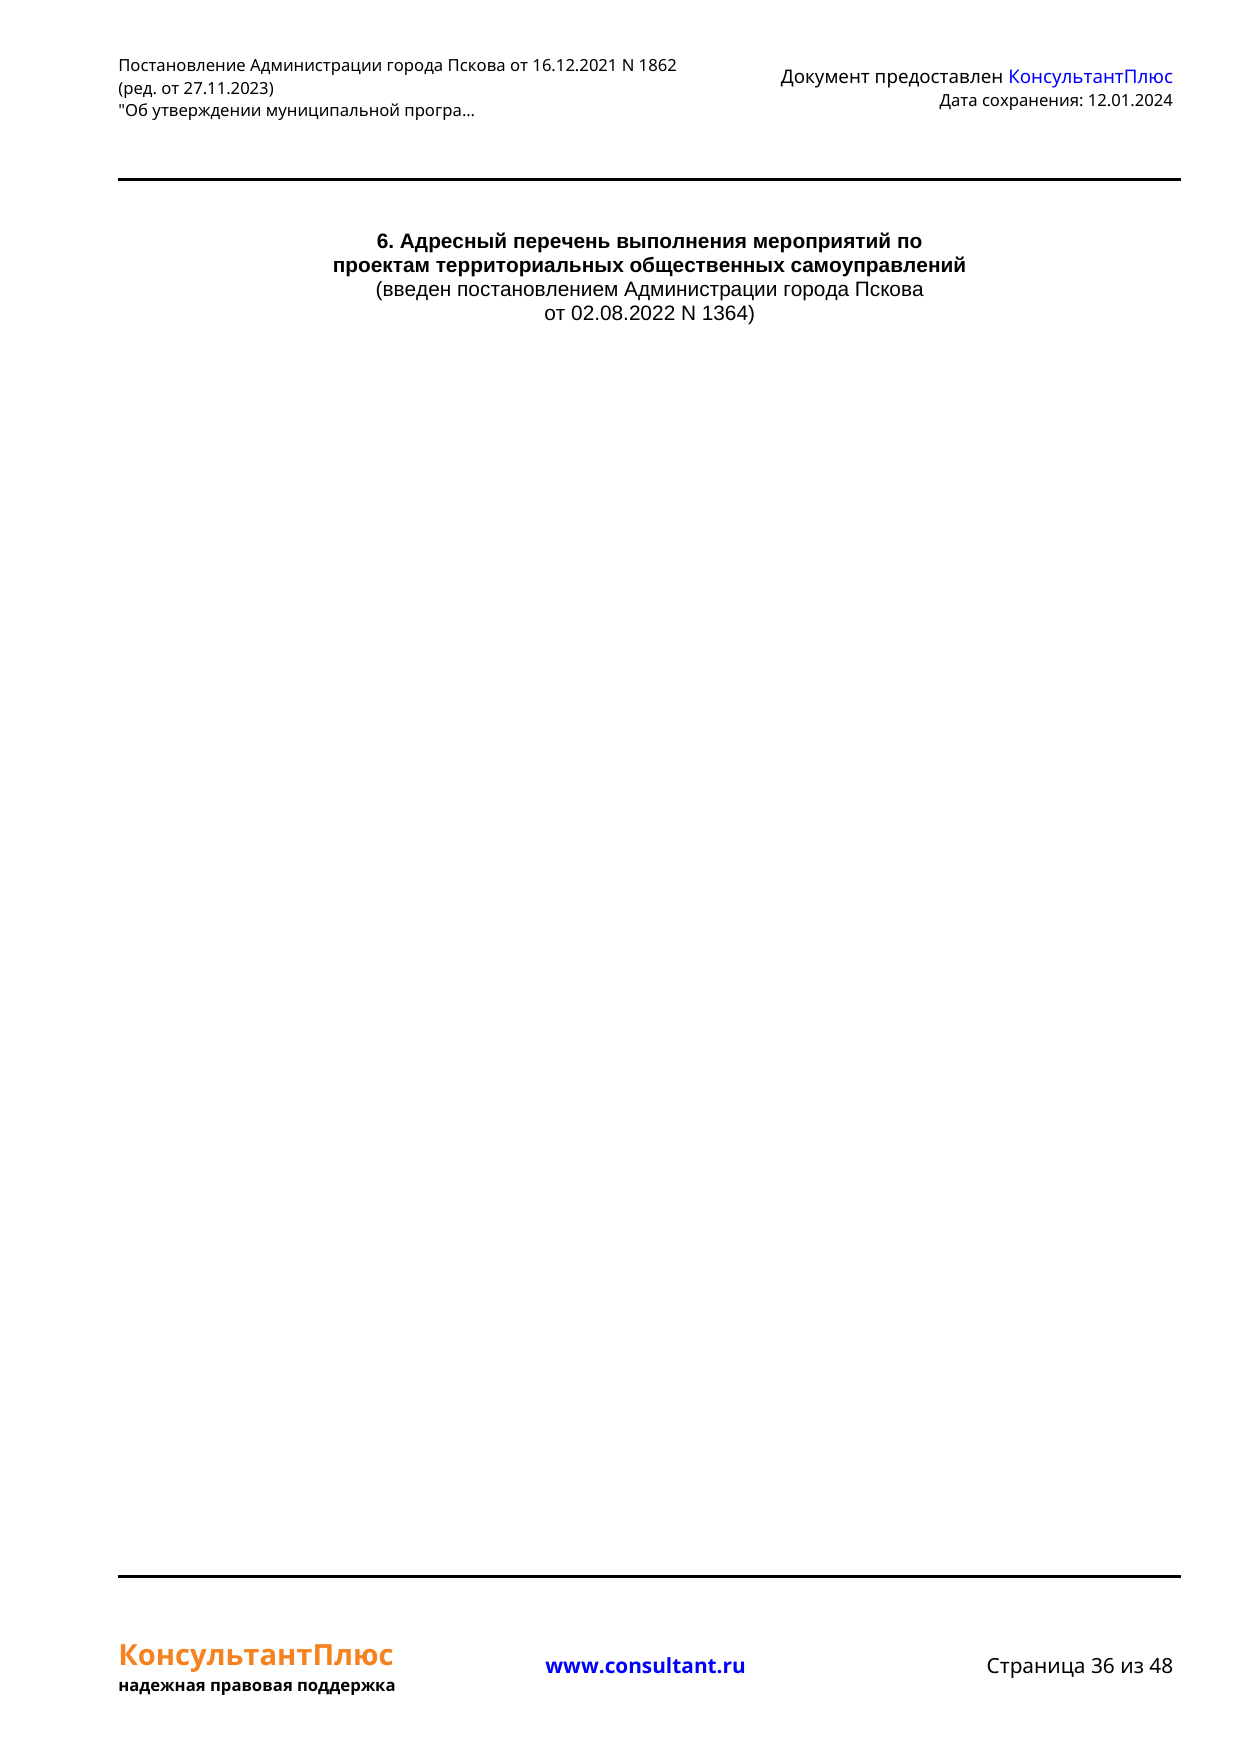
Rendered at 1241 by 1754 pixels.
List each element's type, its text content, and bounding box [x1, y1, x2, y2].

title проектам территориальных общественных самоуправлений [118, 253, 1181, 277]
text от 02.08.2022 N 1364) [118, 301, 1181, 324]
title 6. Адресный перечень выполнения мероприятий по [118, 229, 1181, 253]
text (введен постановлением Администрации города Пскова [118, 277, 1181, 301]
